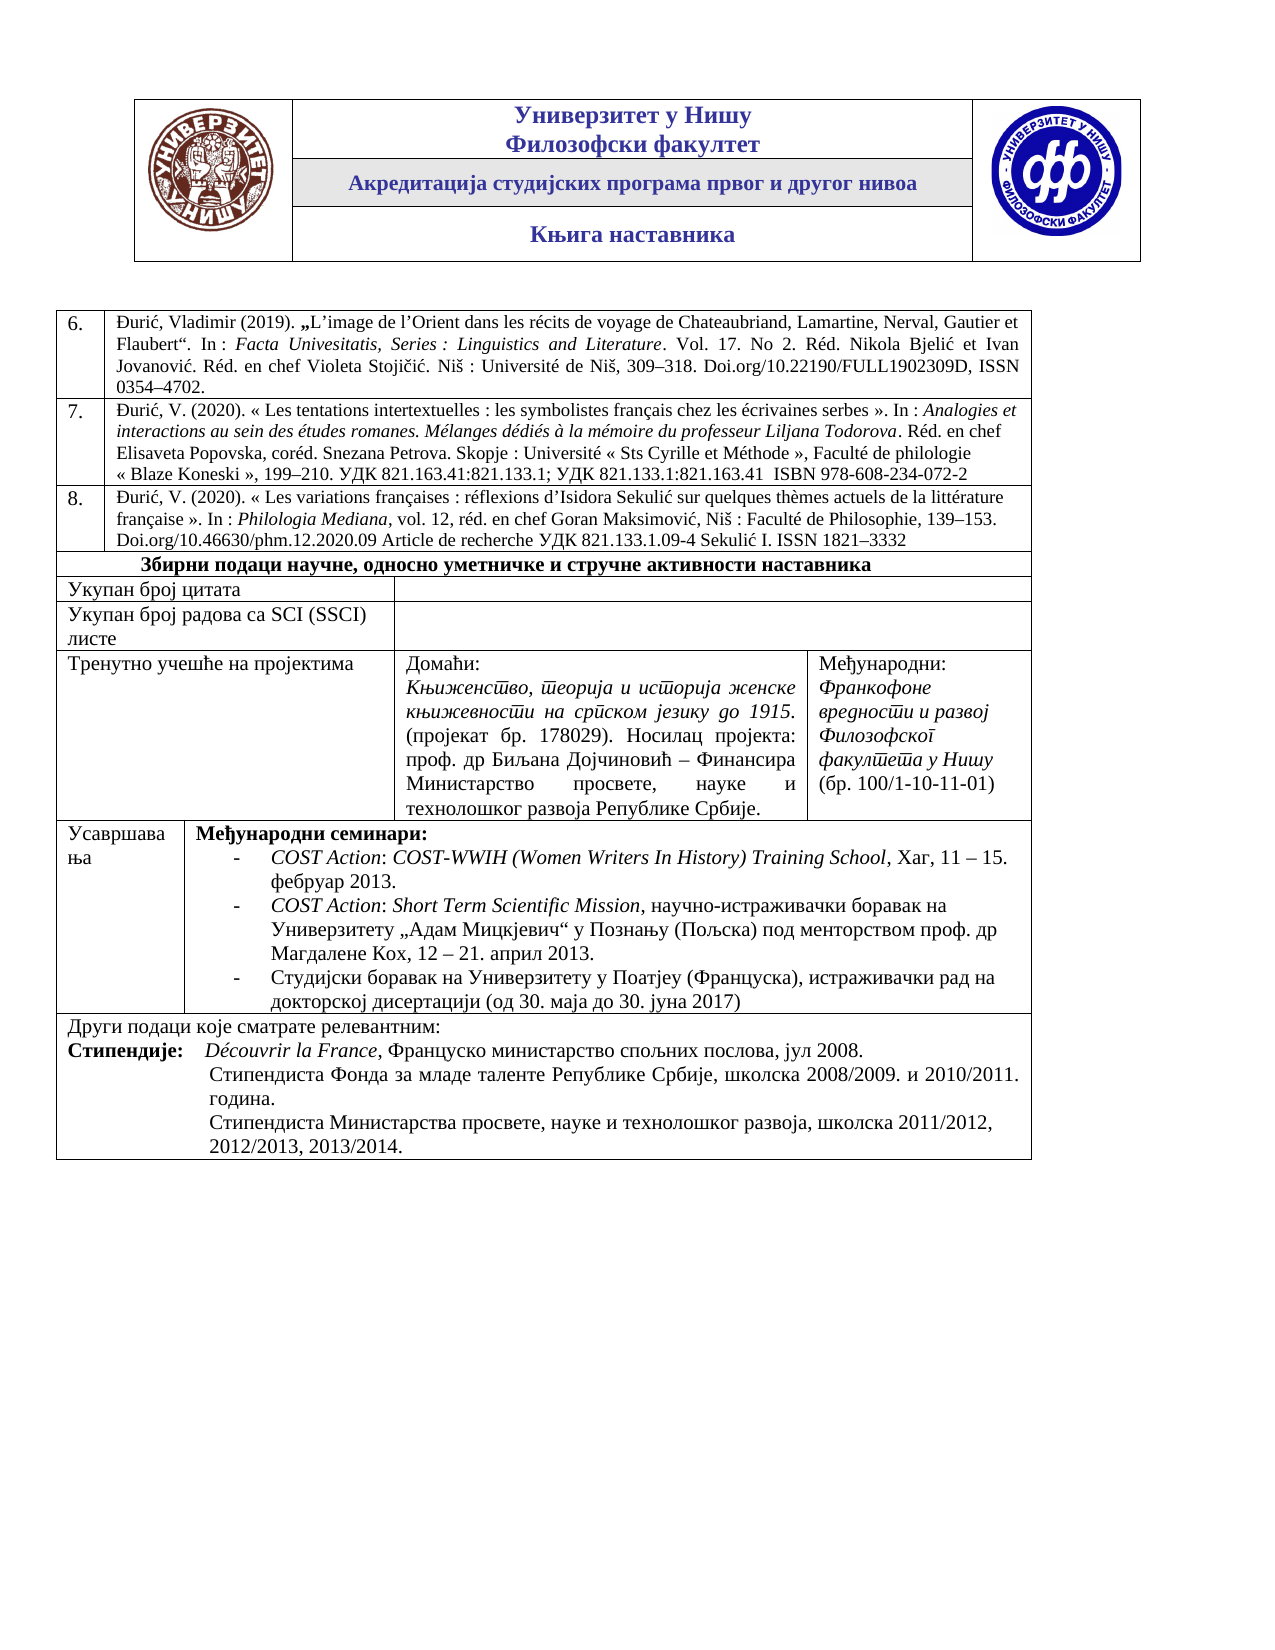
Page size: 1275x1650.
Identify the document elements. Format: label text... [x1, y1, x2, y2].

table_cell Đurić, V. (2020). « Les tentations intertextuelles : les symbolistes français chez les écrivaines serbes ». In : Analogies et interactions au sein des études romanes. Mélanges dédiés à la mémoire du professeur Liljana Todorova. Réd. en chef Elisaveta Popovska, coréd. Snezana Petrova. Skopje : Université « Sts Cyrille et Méthode », Faculté de philologie « Blaze Koneski », 199–210. УДК 821.163.41:821.133.1; УДК 821.133.1:821.163.41 ISBN 978-608-234-072-2 [105, 399, 1031, 485]
table_cell [395, 602, 1031, 650]
table_cell Домаћи: Књиженство, теорија и историја женске књижевности на српском језику до 1915. (пројекат бр. 178029). Носилац пројекта: проф. др Биљана Дојчиновић – Финансира Министарство просвете, науке и технолошког развоја Републике Србије. [395, 651, 807, 819]
picture [144, 106, 277, 236]
table_cell Усавршавања [57, 821, 184, 1013]
picture [991, 106, 1122, 236]
table_cell [395, 577, 1031, 601]
table_cell Међународни семинари: COST Action: COST-WWIH (Women Writers In History) Training School, Хаг, 11 – 15. фебруар 2013. COST Action: Short Term Scientific Mission, научно-истраживачки боравак на Универзитету „Адам Мицкјевич“ у Познању (Пољска) под менторством проф. др Магдалене Кох, 12 – 21. април 2013. Студијски боравак на Универзитету у Поатјеу (Француска), истраживачки рад на докторској дисертацији (од 30. маја до 30. јуна 2017) [185, 821, 1031, 1013]
table_cell Đurić, Vladimir (2019). „L’image de l’Orient dans les récits de voyage de Chateaubriand, Lamartine, Nerval, Gautier et Flaubert“. In : Facta Univesitatis, Series : Linguistics and Literature. Vol. 17. No 2. Réd. Nikola Bjelić et Ivan Jovanović. Réd. en chef Violeta Stojičić. Niš : Université de Niš, 309–318. Doi.org/10.22190/FULL1902309D, ISSN 0354–4702. [105, 311, 1031, 398]
table_cell 8. [57, 486, 104, 551]
table_cell Збирни подаци научне, односно уметничке и стручне активности наставника [57, 552, 1031, 576]
table_cell Други подаци које сматрате релевантним: Стипендије: Découvrir la France, Француско министарство спољних послова, јул 2008. Стипендиста Фонда за младе таленте Републике Србије, школска 2008/2009. и 2010/2011. година. Стипендиста Министарства просвете, науке и технолошког развоја, школска 2011/2012, 2012/2013, 2013/2014. [57, 1014, 1031, 1158]
table_cell Међународни: Франкофоне вредности и развој Филозофског факултета у Нишу (бр. 100/1-10-11-01) [808, 651, 1031, 819]
table_cell Đurić, V. (2020). « Les variations françaises : réflexions d’Isidora Sekulić sur quelques thèmes actuels de la littérature française ». In : Philologia Mediana, vol. 12, réd. en chef Goran Maksimović, Niš : Faculté de Philosophie, 139–153. Doi.org/10.46630/phm.12.2020.09 Article de recherche УДК 821.133.1.09-4 Sekulić I. ISSN 1821–3332 [105, 486, 1031, 551]
table_cell 6. [57, 311, 104, 398]
table_cell Укупан број радова са SCI (SSCI) листе [57, 602, 394, 650]
table_cell 7. [57, 399, 104, 485]
table_cell Укупан број цитата [57, 577, 394, 601]
table_cell Тренутно учешће на пројектима [57, 651, 394, 819]
